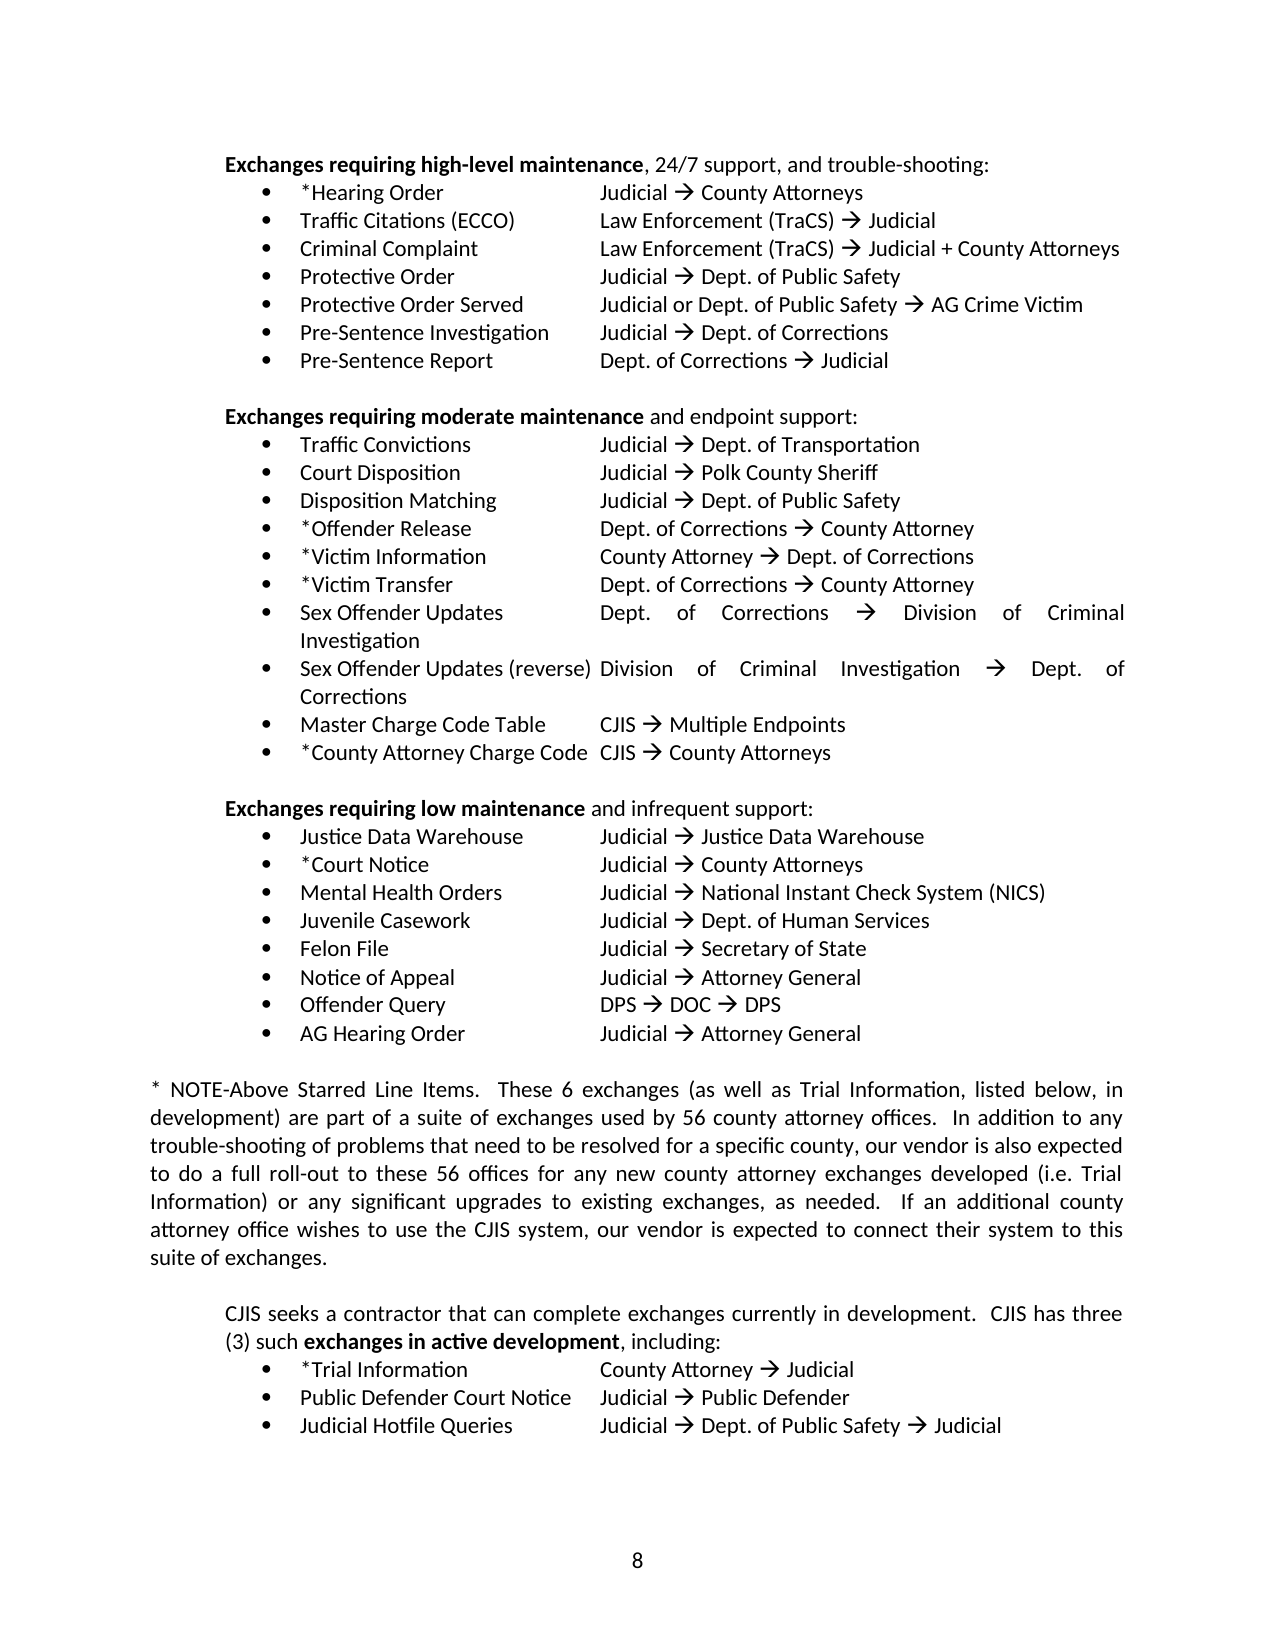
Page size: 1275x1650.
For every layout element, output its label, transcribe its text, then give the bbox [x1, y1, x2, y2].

text Exchanges requiring moderate maintenance and endpoint support: [225, 402, 1125, 430]
list Notice of Appeal Judicial Attorney General [262, 963, 1125, 991]
list *County Attorney Charge Code CJIS County Attorneys [262, 738, 1125, 766]
list Justice Data Warehouse Judicial Justice Data Warehouse [262, 822, 1125, 851]
list Pre-Sentence Investigation Judicial Dept. of Corrections [262, 318, 1125, 346]
list Disposition Matching Judicial Dept. of Public Safety [262, 486, 1125, 514]
text Exchanges requiring high-level maintenance, 24/7 support, and trouble-shooting: [225, 150, 1125, 178]
list Master Charge Code Table CJIS Multiple Endpoints [262, 710, 1125, 738]
text Exchanges requiring low maintenance and infrequent support: [150, 794, 1125, 822]
list Mental Health Orders Judicial National Instant Check System (NICS) [262, 878, 1125, 907]
list Traffic Convictions Judicial Dept. of Transportation [262, 430, 1125, 458]
list Protective Order Served Judicial or Dept. of Public Safety AG Crime Victim [262, 290, 1125, 318]
list Sex Offender Updates (reverse) Division of Criminal Investigation Dept. of Corrections [262, 654, 1125, 710]
list Pre-Sentence Report Dept. of Corrections Judicial [262, 346, 1125, 374]
list *Offender Release Dept. of Corrections County Attorney [262, 514, 1125, 542]
text CJIS seeks a contractor that can complete exchanges currently in development. CJIS has three (3) such exchanges in active development, including: [225, 1299, 1125, 1355]
list Protective Order Judicial Dept. of Public Safety [262, 262, 1125, 290]
list *Victim Information County Attorney Dept. of Corrections [262, 542, 1125, 570]
list *Hearing Order Judicial County Attorneys [262, 178, 1125, 206]
list *Court Notice Judicial County Attorneys [262, 851, 1125, 878]
list Felon File Judicial Secretary of State [262, 934, 1125, 963]
list AG Hearing Order Judicial Attorney General [262, 1019, 1125, 1047]
list *Trial Information County Attorney Judicial [262, 1355, 1125, 1383]
list Court Disposition Judicial Polk County Sheriff [262, 458, 1125, 486]
list *Victim Transfer Dept. of Corrections County Attorney [262, 570, 1125, 598]
list Judicial Hotfile Queries Judicial Dept. of Public Safety Judicial [262, 1411, 1125, 1439]
list Public Defender Court Notice Judicial Public Defender [262, 1383, 1125, 1411]
list Criminal Complaint Law Enforcement (TraCS) Judicial + County Attorneys [262, 234, 1125, 262]
text * NOTE-Above Starred Line Items. These 6 exchanges (as well as Trial Information, listed below, in development) are part of a suite of exchanges used by 56 county attorney offices. In addition to any trouble-shooting of problems that need to be resolved for a specific county, our vendor is also expected to do a full roll-out to these 56 offices for any new county attorney exchanges developed (i.e. Trial Information) or any significant upgrades to existing exchanges, as needed. If an additional county attorney office wishes to use the CJIS system, our vendor is expected to connect their system to this suite of exchanges. [150, 1075, 1125, 1271]
list Offender Query DPS DOC DPS [262, 991, 1125, 1019]
list Sex Offender Updates Dept. of Corrections Division of Criminal Investigation [262, 598, 1125, 654]
list Traffic Citations (ECCO) Law Enforcement (TraCS) Judicial [262, 206, 1125, 234]
list Juvenile Casework Judicial Dept. of Human Services [262, 907, 1125, 934]
